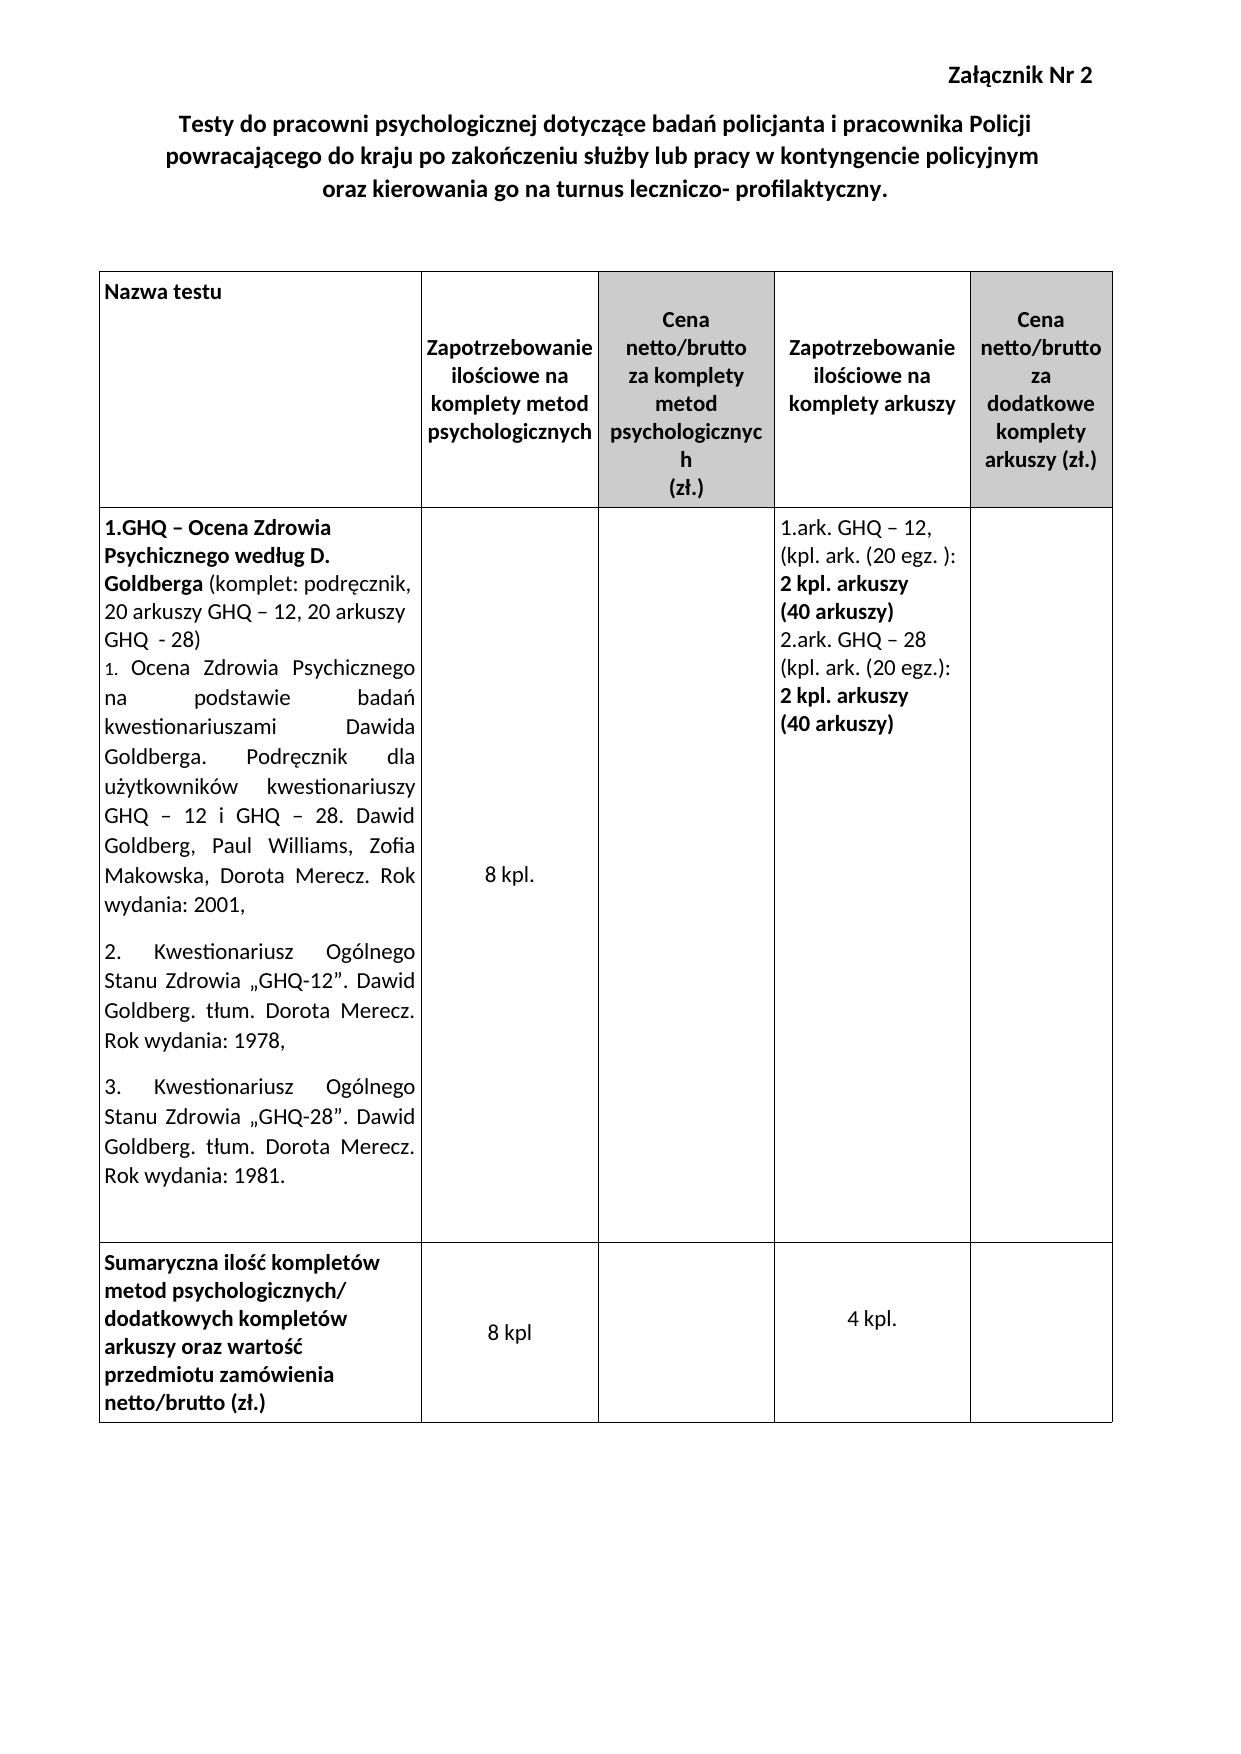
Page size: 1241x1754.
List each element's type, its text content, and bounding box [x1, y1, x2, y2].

table_cell 4 kpl. [775, 1243, 970, 1422]
text Testy do pracowni psychologicznej dotyczące badań policjanta i pracownika Policji powracającego do kraju po zakończeniu służby lub pracy w kontyngencie policyjnym oraz kierowania go na turnus leczniczo- profilaktyczny. [118, 108, 1092, 203]
table_cell 1.GHQ – Ocena Zdrowia Psychicznego według D. Goldberga (komplet: podręcznik, 20 arkuszy GHQ – 12, 20 arkuszy GHQ - 28) 1. Ocena Zdrowia Psychicznego na podstawie badań kwestionariuszami Dawida Goldberga. Podręcznik dla użytkowników kwestionariuszy GHQ – 12 i GHQ – 28. Dawid Goldberg, Paul Williams, Zofia Makowska, Dorota Merecz. Rok wydania: 2001, 2. Kwestionariusz Ogólnego Stanu Zdrowia „GHQ-12”. Dawid Goldberg. tłum. Dorota Merecz. Rok wydania: 1978, 3. Kwestionariusz Ogólnego Stanu Zdrowia „GHQ-28”. Dawid Goldberg. tłum. Dorota Merecz. Rok wydania: 1981. [100, 508, 421, 1242]
table_cell 8 kpl. [422, 508, 598, 1242]
table_cell 8 kpl [422, 1243, 598, 1422]
table_cell 1.ark. GHQ – 12, (kpl. ark. (20 egz. ): 2 kpl. arkuszy (40 arkuszy) 2.ark. GHQ – 28 (kpl. ark. (20 egz.): 2 kpl. arkuszy (40 arkuszy) [775, 508, 970, 1242]
table_header Cena netto/brutto za komplety metod psychologicznych (zł.) [599, 272, 774, 507]
table_cell Sumaryczna ilość kompletów metod psychologicznych/ dodatkowych kompletów arkuszy oraz wartość przedmiotu zamówienia netto/brutto (zł.) [100, 1243, 421, 1422]
table_header Cena netto/brutto za dodatkowe komplety arkuszy (zł.) [971, 272, 1112, 507]
table_cell [599, 1243, 774, 1422]
table_cell [971, 508, 1112, 1242]
table_header Zapotrzebowanie ilościowe na komplety arkuszy [775, 272, 970, 507]
table_cell [971, 1243, 1112, 1422]
table_cell [599, 508, 774, 1242]
text Załącznik Nr 2 [118, 59, 1092, 90]
table_header Nazwa testu [100, 272, 421, 507]
table_header Zapotrzebowanie ilościowe na komplety metod psychologicznych [422, 272, 598, 507]
